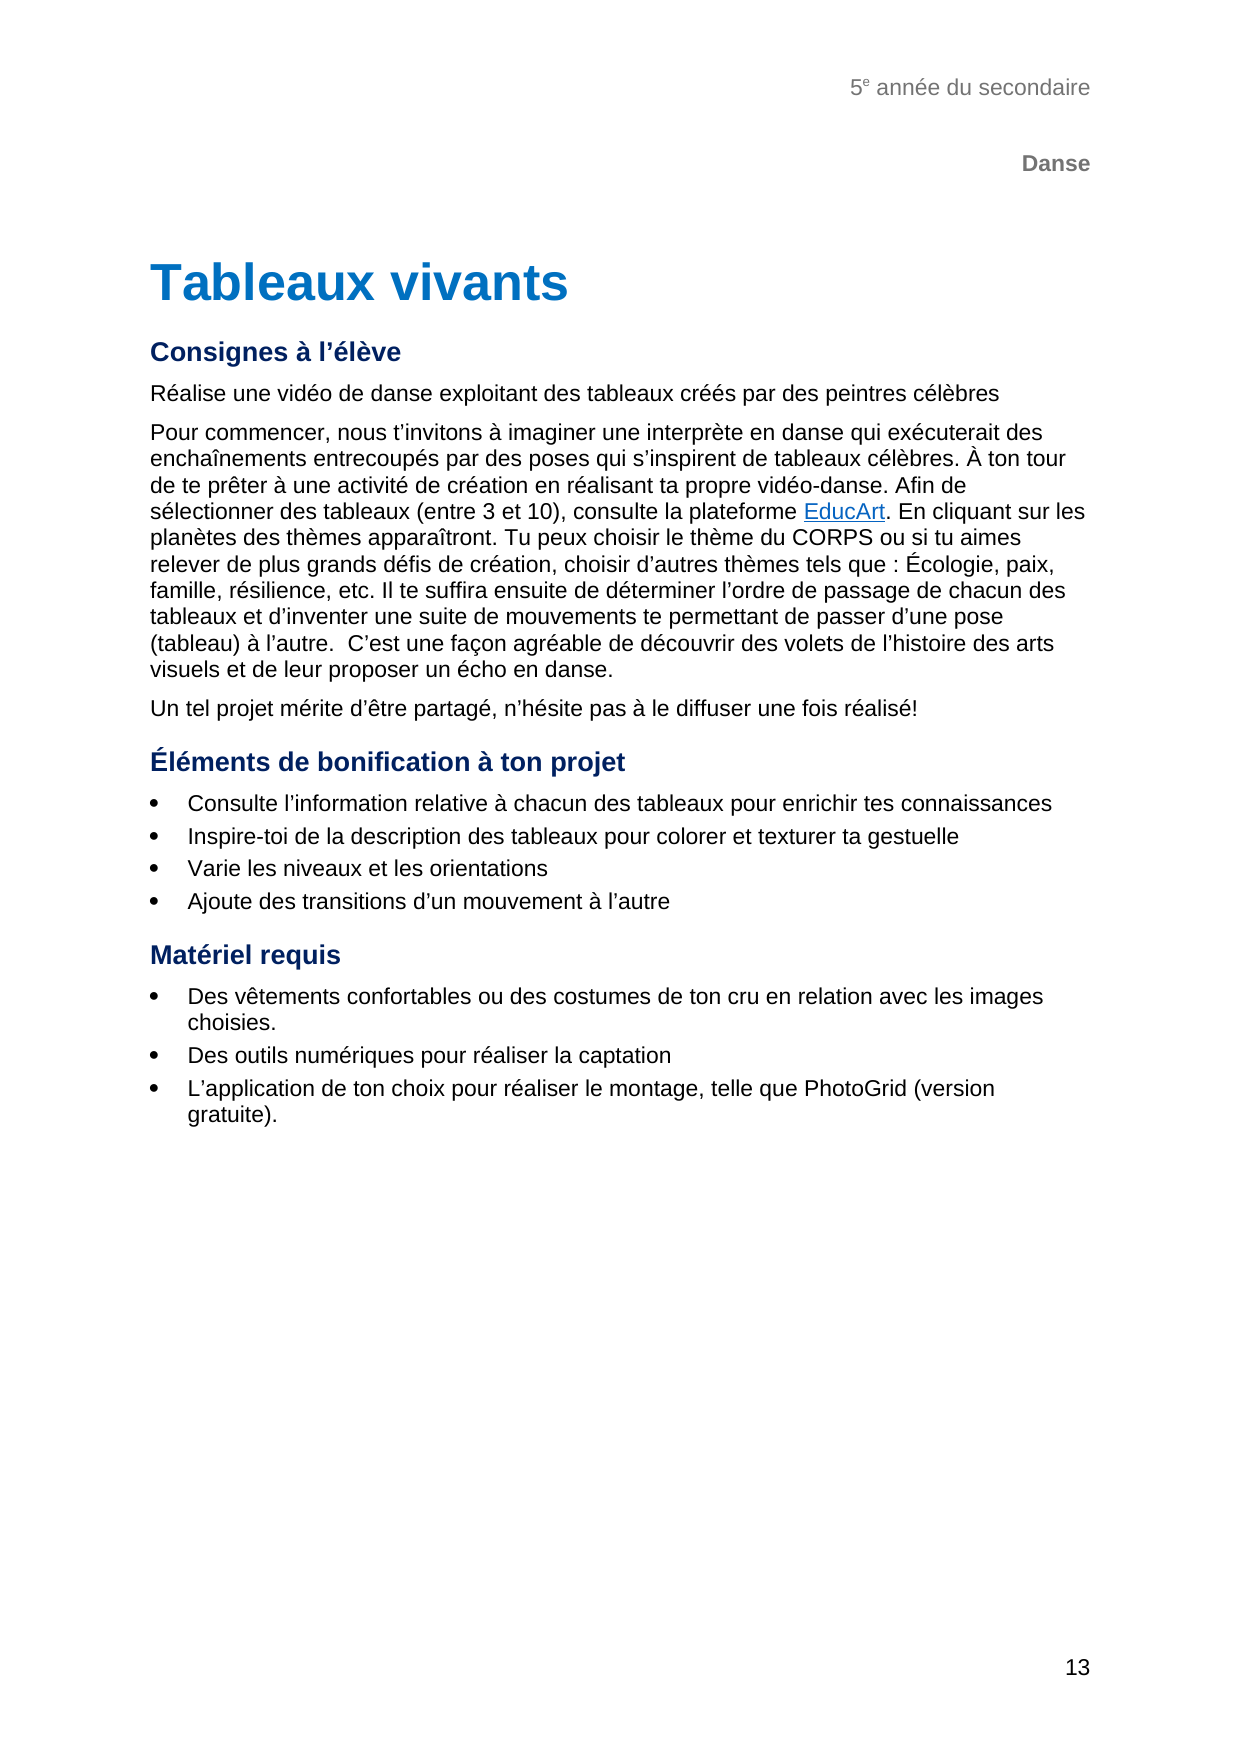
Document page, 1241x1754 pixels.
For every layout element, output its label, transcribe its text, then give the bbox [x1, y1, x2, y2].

text Varie les niveaux et les orientations [150, 855, 1090, 882]
text Inspire-toi de la description des tableaux pour colorer et texturer ta gestuelle [150, 823, 1090, 849]
text L’application de ton choix pour réaliser le montage, telle que PhotoGrid (version gratuite). [150, 1074, 1090, 1127]
text Consulte l’information relative à chacun des tableaux pour enrichir tes connaissances [150, 790, 1090, 816]
text Éléments de bonification à ton projet [150, 746, 1011, 777]
text Pour commencer, nous t’invitons à imaginer une interprète en danse qui exécuterait des enchaînements entrecoupés par des poses qui s’inspirent de tableaux célèbres. À ton tour de te prêter à une activité de création en réalisant ta propre vidéo-danse. Afin de sélectionner des tableaux (entre 3 et 10), consulte la plateforme EducArt. En cliquant sur les planètes des thèmes apparaîtront. Tu peux choisir le thème du CORPS ou si tu aimes relever de plus grands défis de création, choisir d’autres thèmes tels que : Écologie, paix, famille, résilience, etc. Il te suffira ensuite de déterminer l’ordre de passage de chacun des tableaux et d’inventer une suite de mouvements te permettant de passer d’une pose (tableau) à l’autre. C’est une façon agréable de découvrir des volets de l’histoire des arts visuels et de leur proposer un écho en danse. [150, 419, 1090, 682]
text Danse [150, 150, 1090, 176]
text Un tel projet mérite d’être partagé, n’hésite pas à le diffuser une fois réalisé! [150, 695, 1090, 721]
text Consignes à l’élève [150, 336, 1090, 367]
text Ajoute des transitions d’un mouvement à l’autre [150, 888, 1090, 914]
text Matériel requis [150, 939, 1011, 970]
text Des outils numériques pour réaliser la captation [150, 1042, 1090, 1068]
text Tableaux vivants [150, 251, 1090, 311]
text Des vêtements confortables ou des costumes de ton cru en relation avec les images choisies. [150, 983, 1090, 1036]
text Réalise une vidéo de danse exploitant des tableaux créés par des peintres célèbres [150, 380, 1090, 406]
